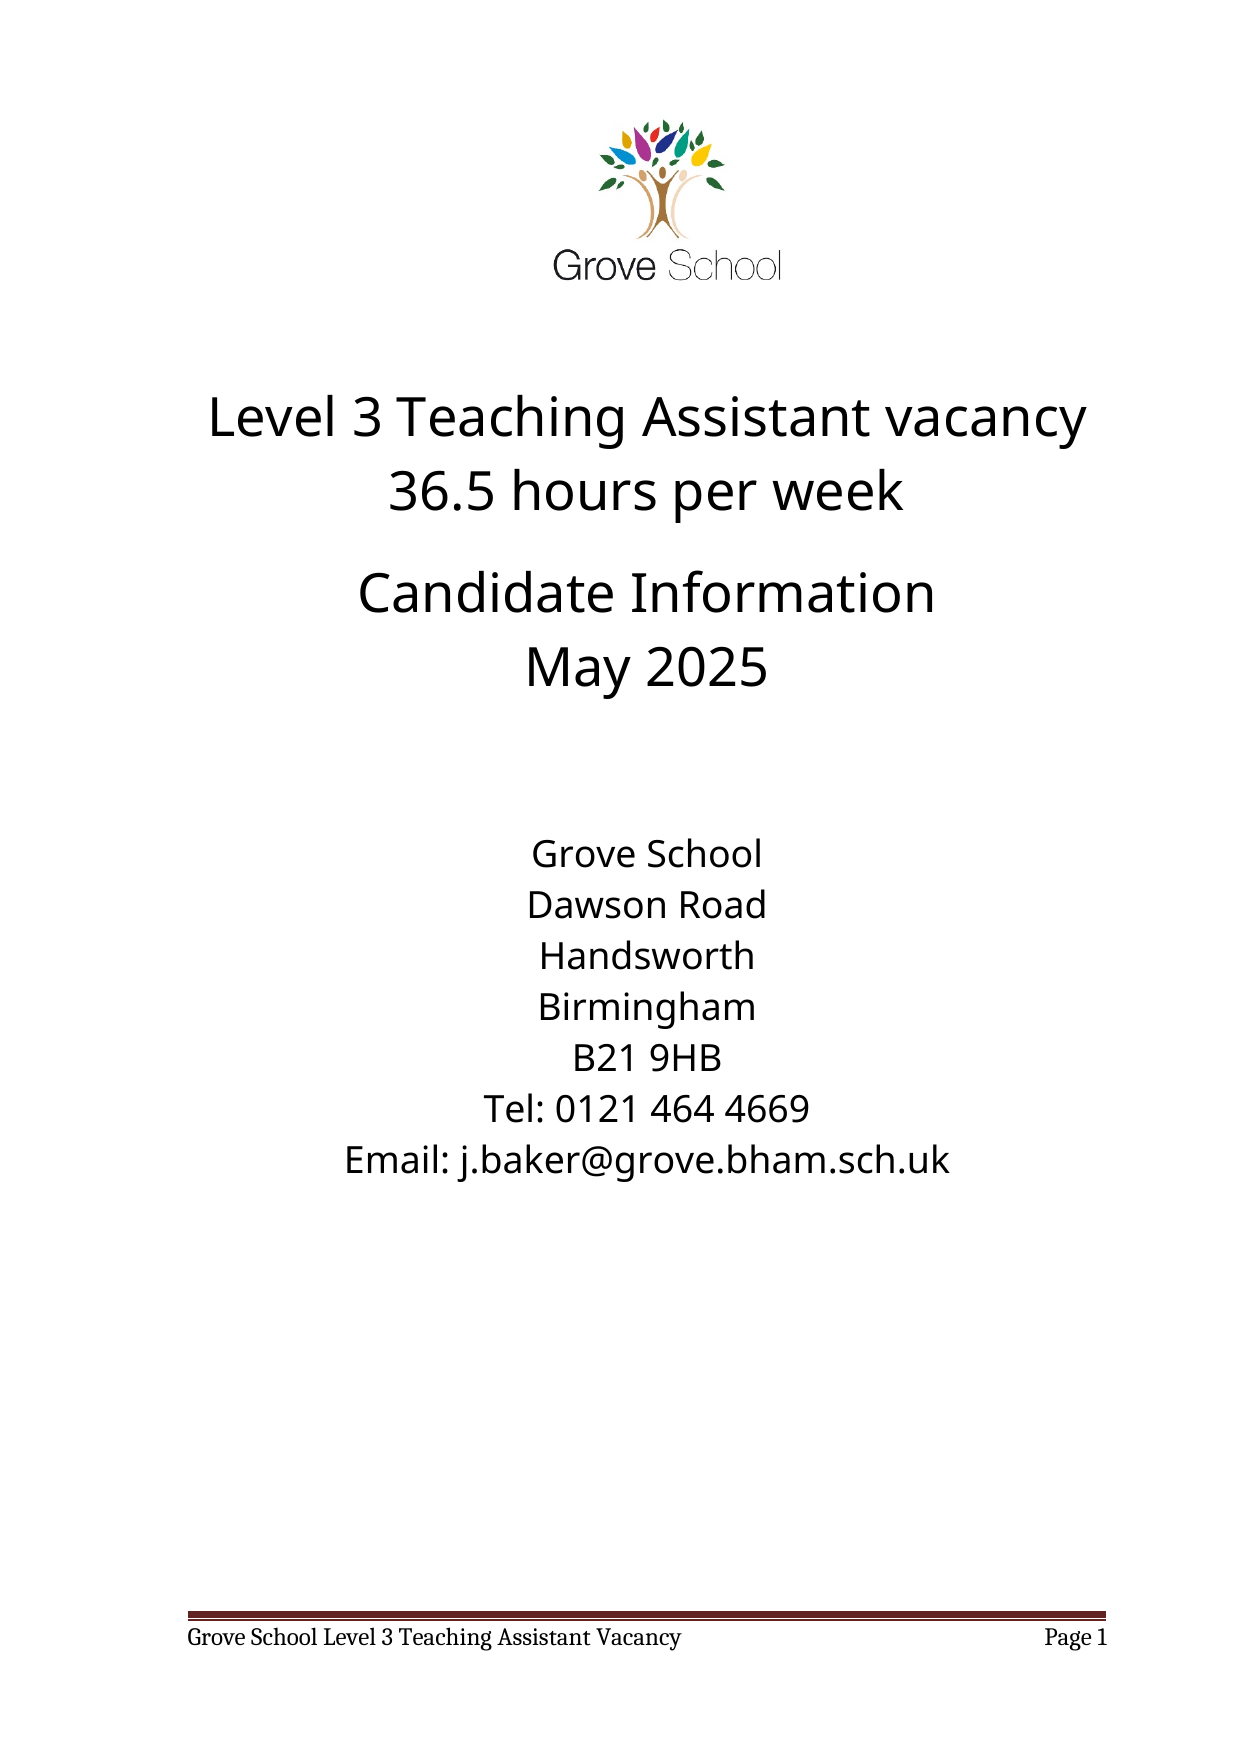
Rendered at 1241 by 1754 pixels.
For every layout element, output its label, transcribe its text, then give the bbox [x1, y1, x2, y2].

text Birmingham [187, 980, 1106, 1031]
text Grove School [187, 827, 1106, 878]
text Tel: 0121 464 4669 [187, 1082, 1106, 1133]
picture [514, 88, 811, 307]
text Candidate Information [187, 555, 1106, 628]
text Level 3 Teaching Assistant vacancy [187, 378, 1106, 452]
text Dawson Road [187, 878, 1106, 929]
text Handsworth [187, 929, 1106, 980]
text May 2025 [187, 628, 1106, 702]
text Email: j.baker@grove.bham.sch.uk [187, 1133, 1106, 1184]
text B21 9HB [187, 1031, 1106, 1082]
text 36.5 hours per week [187, 452, 1106, 526]
